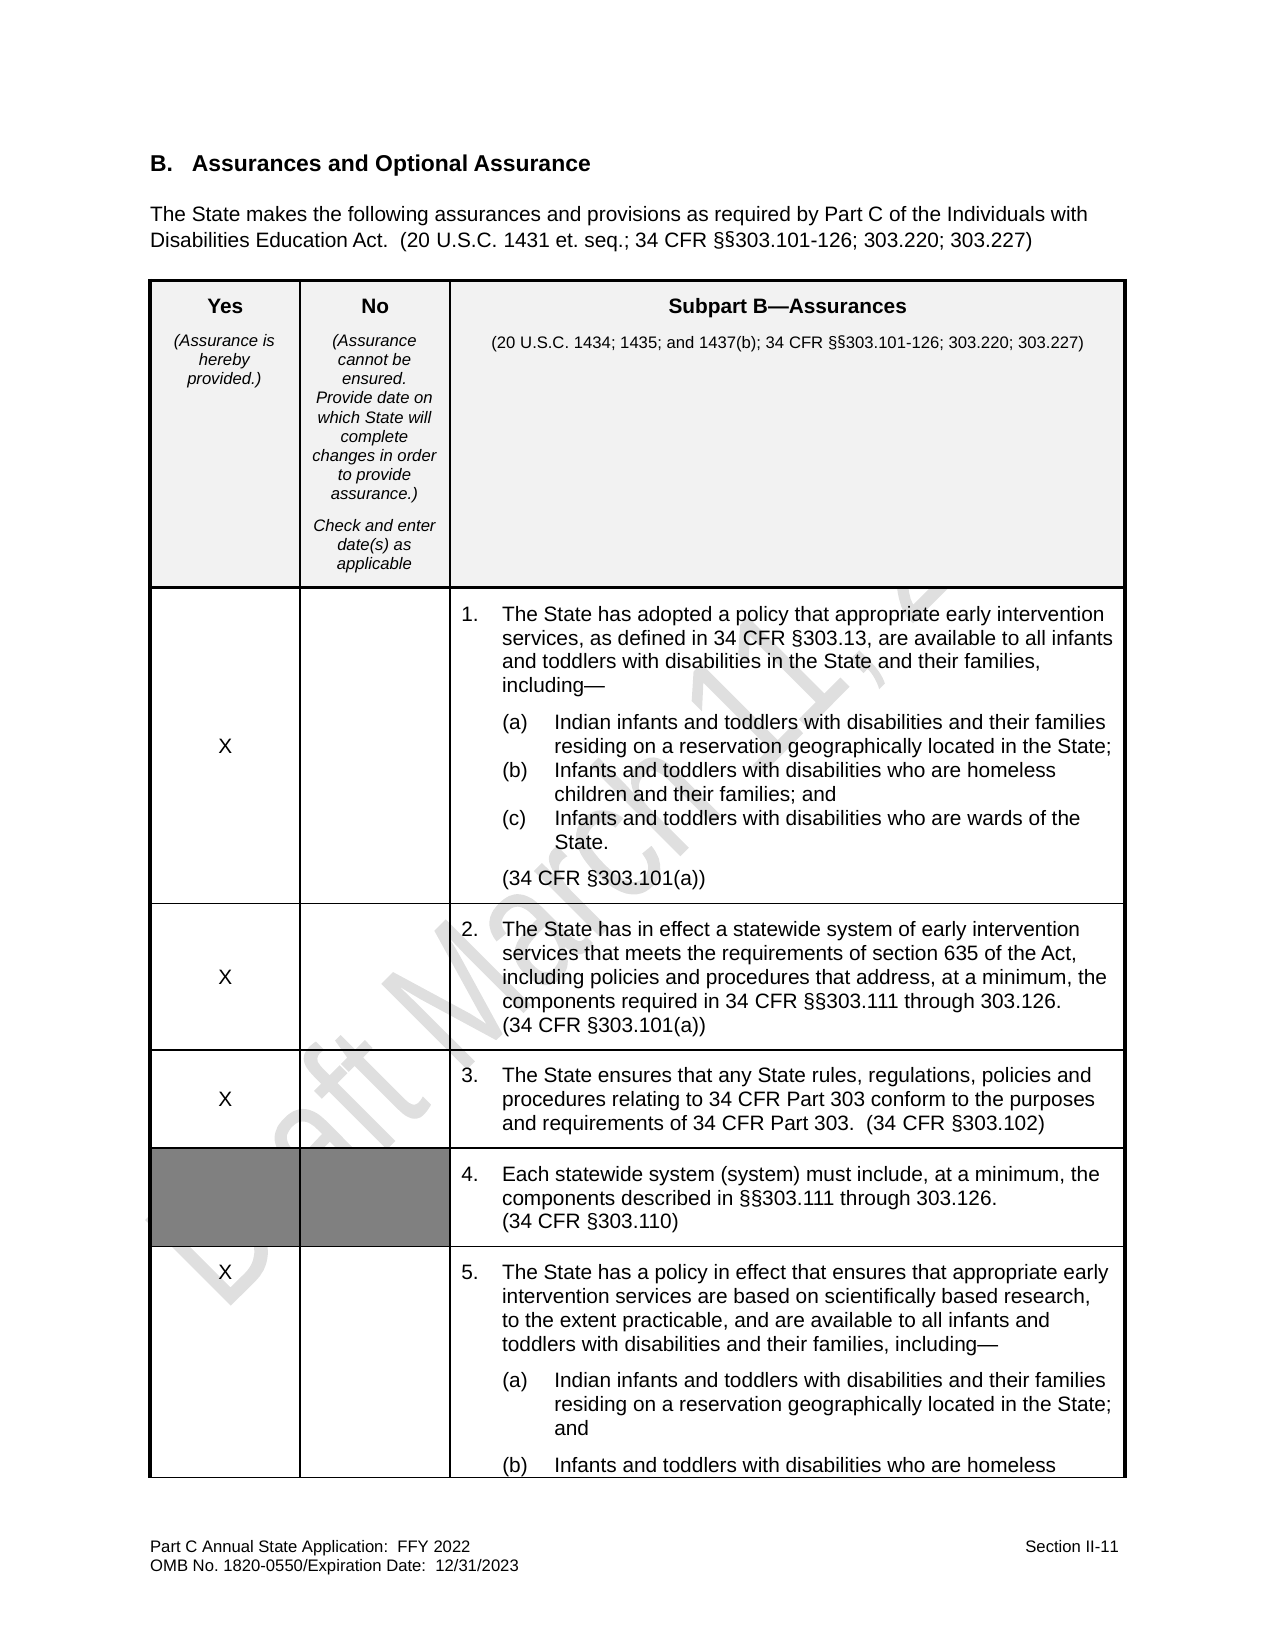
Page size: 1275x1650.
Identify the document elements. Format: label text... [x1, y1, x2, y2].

table_cell — [301, 1149, 449, 1246]
table_cell [301, 1247, 449, 1476]
table_cell 1. The State has adopted a policy that appropriate early intervention services, as defined in 34 CFR §303.13, are available to all infants and toddlers with disabilities in the State and their families, including— (a) Indian infants and toddlers with disabilities and their families residing on a reservation geographically located in the State; (b) Infants and toddlers with disabilities who are homeless children and their families; and (c) Infants and toddlers with disabilities who are wards of the State. (34 CFR §303.101(a)) [451, 589, 1123, 902]
table_cell X [152, 904, 299, 1049]
table_cell 3. The State ensures that any State rules, regulations, policies and procedures relating to 34 CFR Part 303 conform to the purposes and requirements of 34 CFR Part 303. (34 CFR §303.102) [451, 1051, 1123, 1147]
table_cell 2. The State has in effect a statewide system of early intervention services that meets the requirements of section 635 of the Act, including policies and procedures that address, at a minimum, the components required in 34 CFR §§303.111 through 303.126. (34 CFR §303.101(a)) [451, 904, 1123, 1049]
table_cell 4. Each statewide system (system) must include, at a minimum, the components described in §§303.111 through 303.126. (34 CFR §303.110) [451, 1149, 1123, 1246]
table_cell —X [152, 1149, 299, 1246]
text The State makes the following assurances and provisions as required by Part C of the Individuals with Disabilities Education Act. (20 U.S.C. 1431 et. seq.; 34 CFR §§303.101-126; 303.220; 303.227) [150, 201, 1125, 254]
table_cell [301, 904, 449, 1049]
table_cell [301, 1051, 449, 1147]
table_header No (Assurance cannot be ensured. Provide date on which State will complete changes in order to provide assurance.) Check and enter date(s) as applicable [301, 282, 449, 586]
table_cell [301, 589, 449, 902]
table_header Subpart B—Assurances (20 U.S.C. 1434; 1435; and 1437(b); 34 CFR §§303.101-126; 303.220; 303.227) [451, 282, 1123, 586]
table_cell X [152, 589, 299, 902]
table_header Yes (Assurance is hereby provided.) [152, 282, 299, 586]
table_cell X [152, 1247, 299, 1476]
subtitle B. Assurances and Optional Assurance [150, 150, 1125, 176]
table_cell X [152, 1051, 299, 1147]
